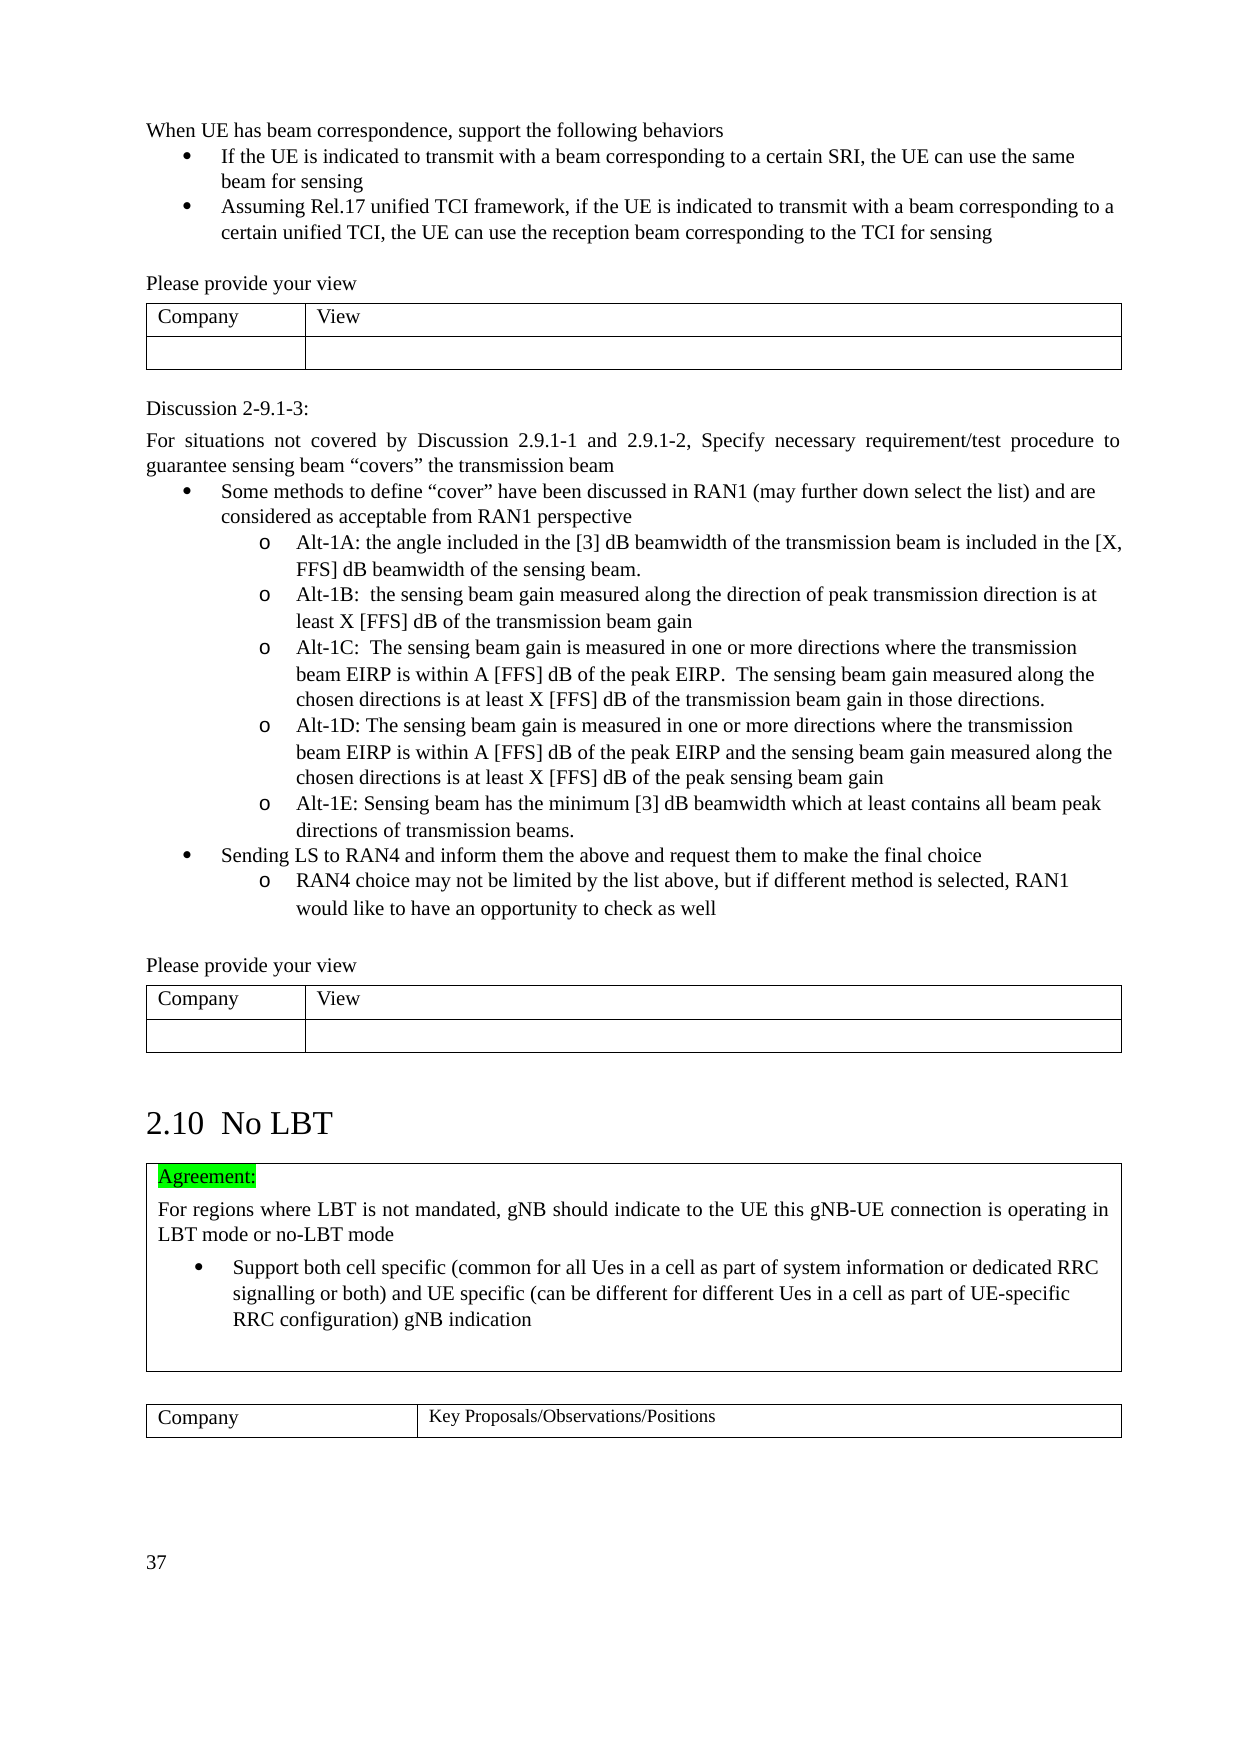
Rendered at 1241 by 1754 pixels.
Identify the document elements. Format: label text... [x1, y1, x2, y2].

text When UE has beam correspondence, support the following behaviors [146, 118, 1122, 142]
table_header Key Proposals/Observations/Positions [418, 1405, 1121, 1437]
table_header Company [147, 986, 305, 1018]
list Sending LS to RAN4 and inform them the above and request them to make the final choice [183, 843, 1122, 867]
list Alt-1B: the sensing beam gain measured along the direction of peak transmission direction is at least X [FFS] dB of the transmission beam gain [258, 582, 1122, 633]
table_cell [147, 337, 305, 369]
list Alt-1C: The sensing beam gain is measured in one or more directions where the transmission beam EIRP is within A [FFS] dB of the peak EIRP. The sensing beam gain measured along the chosen directions is at least X [FFS] dB of the transmission beam gain in those directions. [258, 634, 1122, 711]
list Alt-1E: Sensing beam has the minimum [3] dB beamwidth which at least contains all beam peak directions of transmission beams. [258, 790, 1122, 842]
list Assuming Rel.17 unified TCI framework, if the UE is indicated to transmit with a beam corresponding to a certain unified TCI, the UE can use the reception beam corresponding to the TCI for sensing [183, 194, 1122, 244]
table_header Agreement: For regions where LBT is not mandated, gNB should indicate to the UE this gNB-UE connection is operating in LBT mode or no-LBT mode Support both cell specific (common for all Ues in a cell as part of system information or dedicated RRC signalling or both) and UE specific (can be different for different Ues in a cell as part of UE-specific RRC configuration) gNB indication [147, 1164, 1121, 1371]
table_header Company [147, 304, 305, 336]
text Please provide your view [146, 953, 1122, 977]
list Some methods to define “cover” have been discussed in RAN1 (may further down select the list) and are considered as acceptable from RAN1 perspective [183, 479, 1122, 528]
list Alt-1D: The sensing beam gain is measured in one or more directions where the transmission beam EIRP is within A [FFS] dB of the peak EIRP and the sensing beam gain measured along the chosen directions is at least X [FFS] dB of the peak sensing beam gain [258, 712, 1122, 789]
table_header View [306, 304, 1121, 336]
text For situations not covered by Discussion 2.9.1-1 and 2.9.1-2, Specify necessary requirement/test procedure to guarantee sensing beam “covers” the transmission beam [146, 428, 1122, 477]
list RAN4 choice may not be limited by the list above, but if different method is selected, RAN1 would like to have an opportunity to check as well [258, 868, 1122, 919]
text Discussion 2-9.1-3: [146, 396, 1122, 420]
list Alt-1A: the angle included in the [3] dB beamwidth of the transmission beam is included in the [X, FFS] dB beamwidth of the sensing beam. [258, 529, 1122, 581]
table_cell [306, 1020, 1121, 1052]
text Please provide your view [146, 271, 1122, 295]
list If the UE is indicated to transmit with a beam corresponding to a certain SRI, the UE can use the same beam for sensing [183, 143, 1122, 193]
subtitle No LBT [146, 1103, 1122, 1141]
table_cell [147, 1020, 305, 1052]
table_cell [306, 337, 1121, 369]
table_header View [306, 986, 1121, 1018]
table_header Company [147, 1405, 417, 1437]
